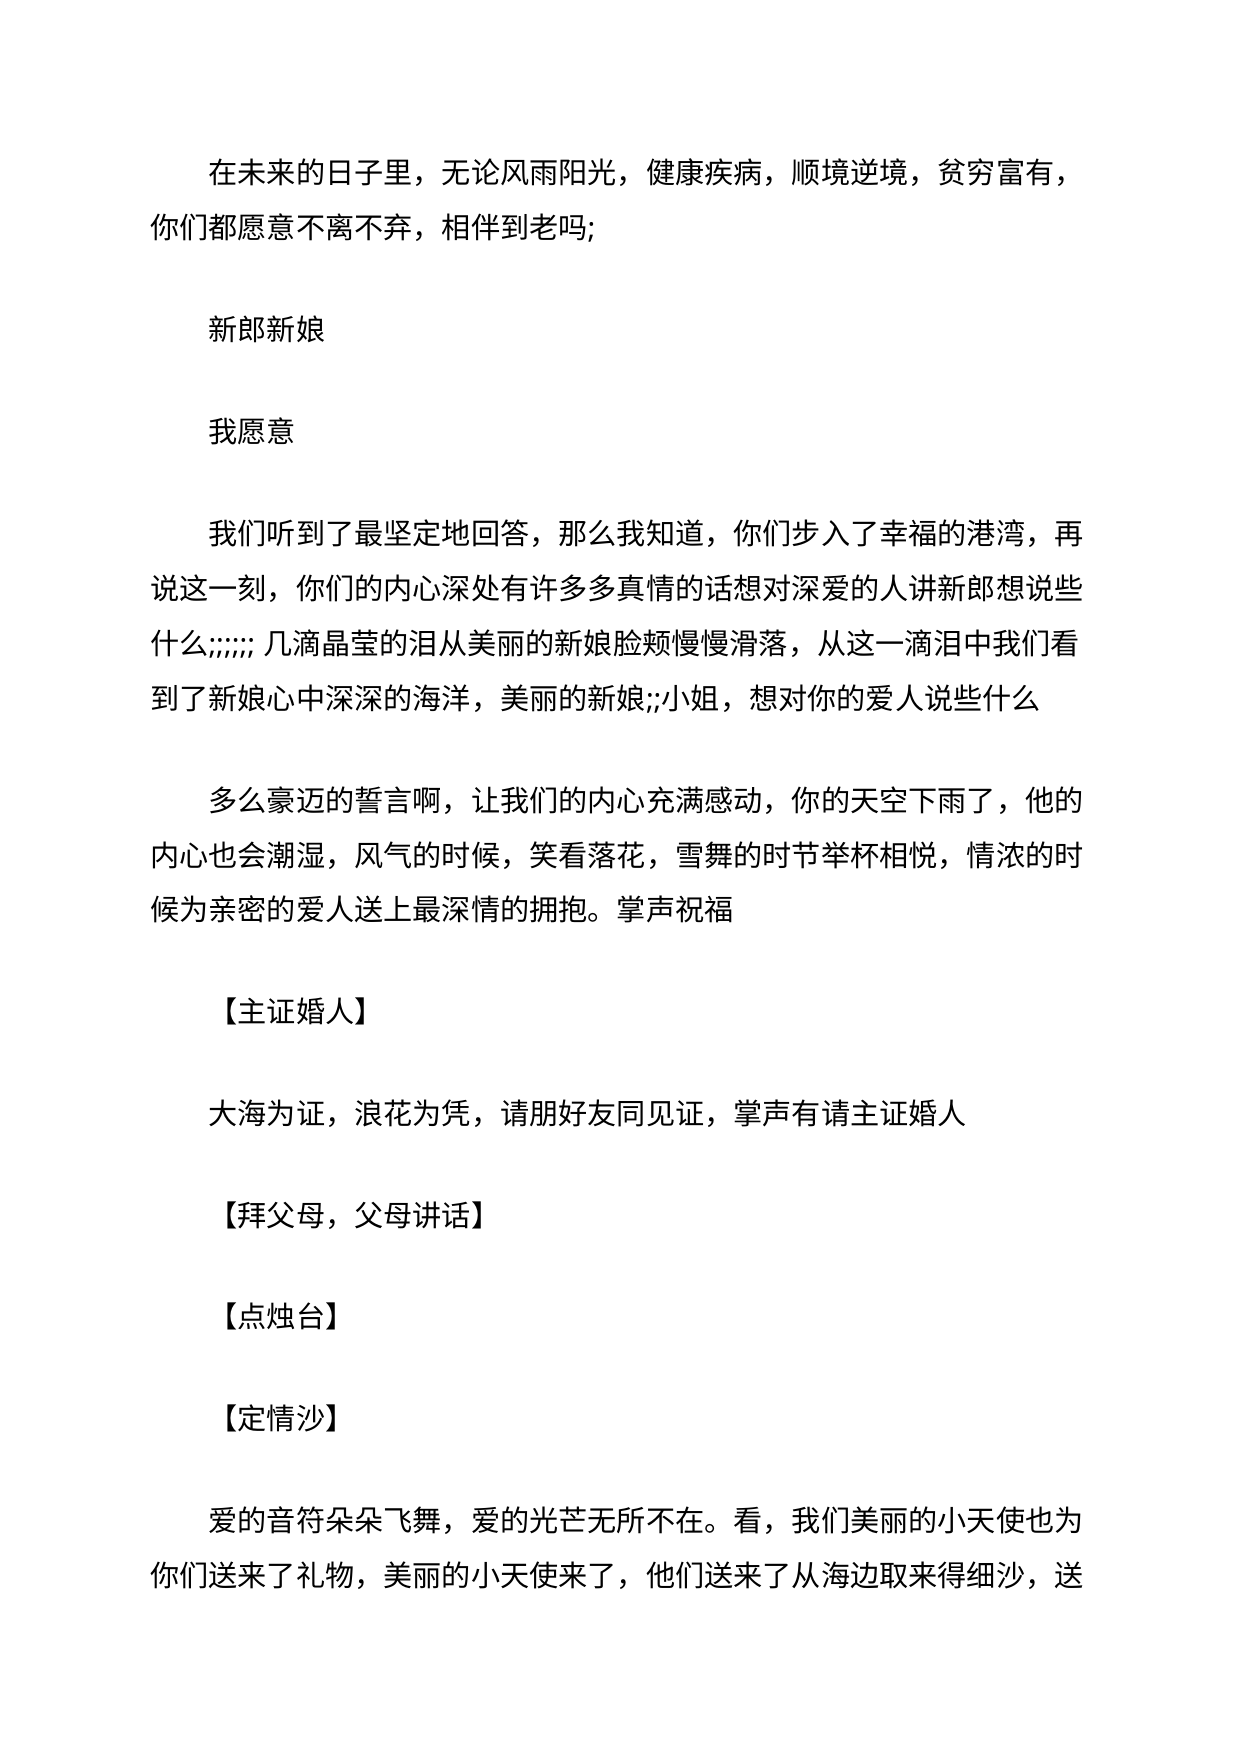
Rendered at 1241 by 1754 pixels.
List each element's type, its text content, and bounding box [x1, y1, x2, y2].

text 多么豪迈的誓言啊，让我们的内心充满感动，你的天空下雨了，他的内心也会潮湿，风气的时候，笑看落花，雪舞的时节举杯相悦，情浓的时候为亲密的爱人送上最深情的拥抱。掌声祝福 [150, 777, 1090, 929]
text 【点烛台】 [150, 1294, 1090, 1336]
text 在未来的日子里，无论风雨阳光，健康疾病，顺境逆境，贫穷富有，你们都愿意不离不弃，相伴到老吗; [150, 150, 1090, 247]
text 【定情沙】 [150, 1396, 1090, 1438]
text 新郎新娘 [150, 307, 1090, 349]
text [150, 1498, 1090, 1595]
text 我愿意 [150, 409, 1090, 451]
text 【主证婚人】 [150, 989, 1090, 1031]
text 我们听到了最坚定地回答，那么我知道，你们步入了幸福的港湾，再说这一刻，你们的内心深处有许多多真情的话想对深爱的人讲新郎想说些什么;;;;;; 几滴晶莹的泪从美丽的新娘脸颊慢慢滑落，从这一滴泪中我们看到了新娘心中深深的海洋，美丽的新娘;;小姐，想对你的爱人说些什么 [150, 510, 1090, 718]
text 【拜父母，父母讲话】 [150, 1192, 1090, 1234]
text 大海为证，浪花为凭，请朋好友同见证，掌声有请主证婚人 [150, 1091, 1090, 1133]
